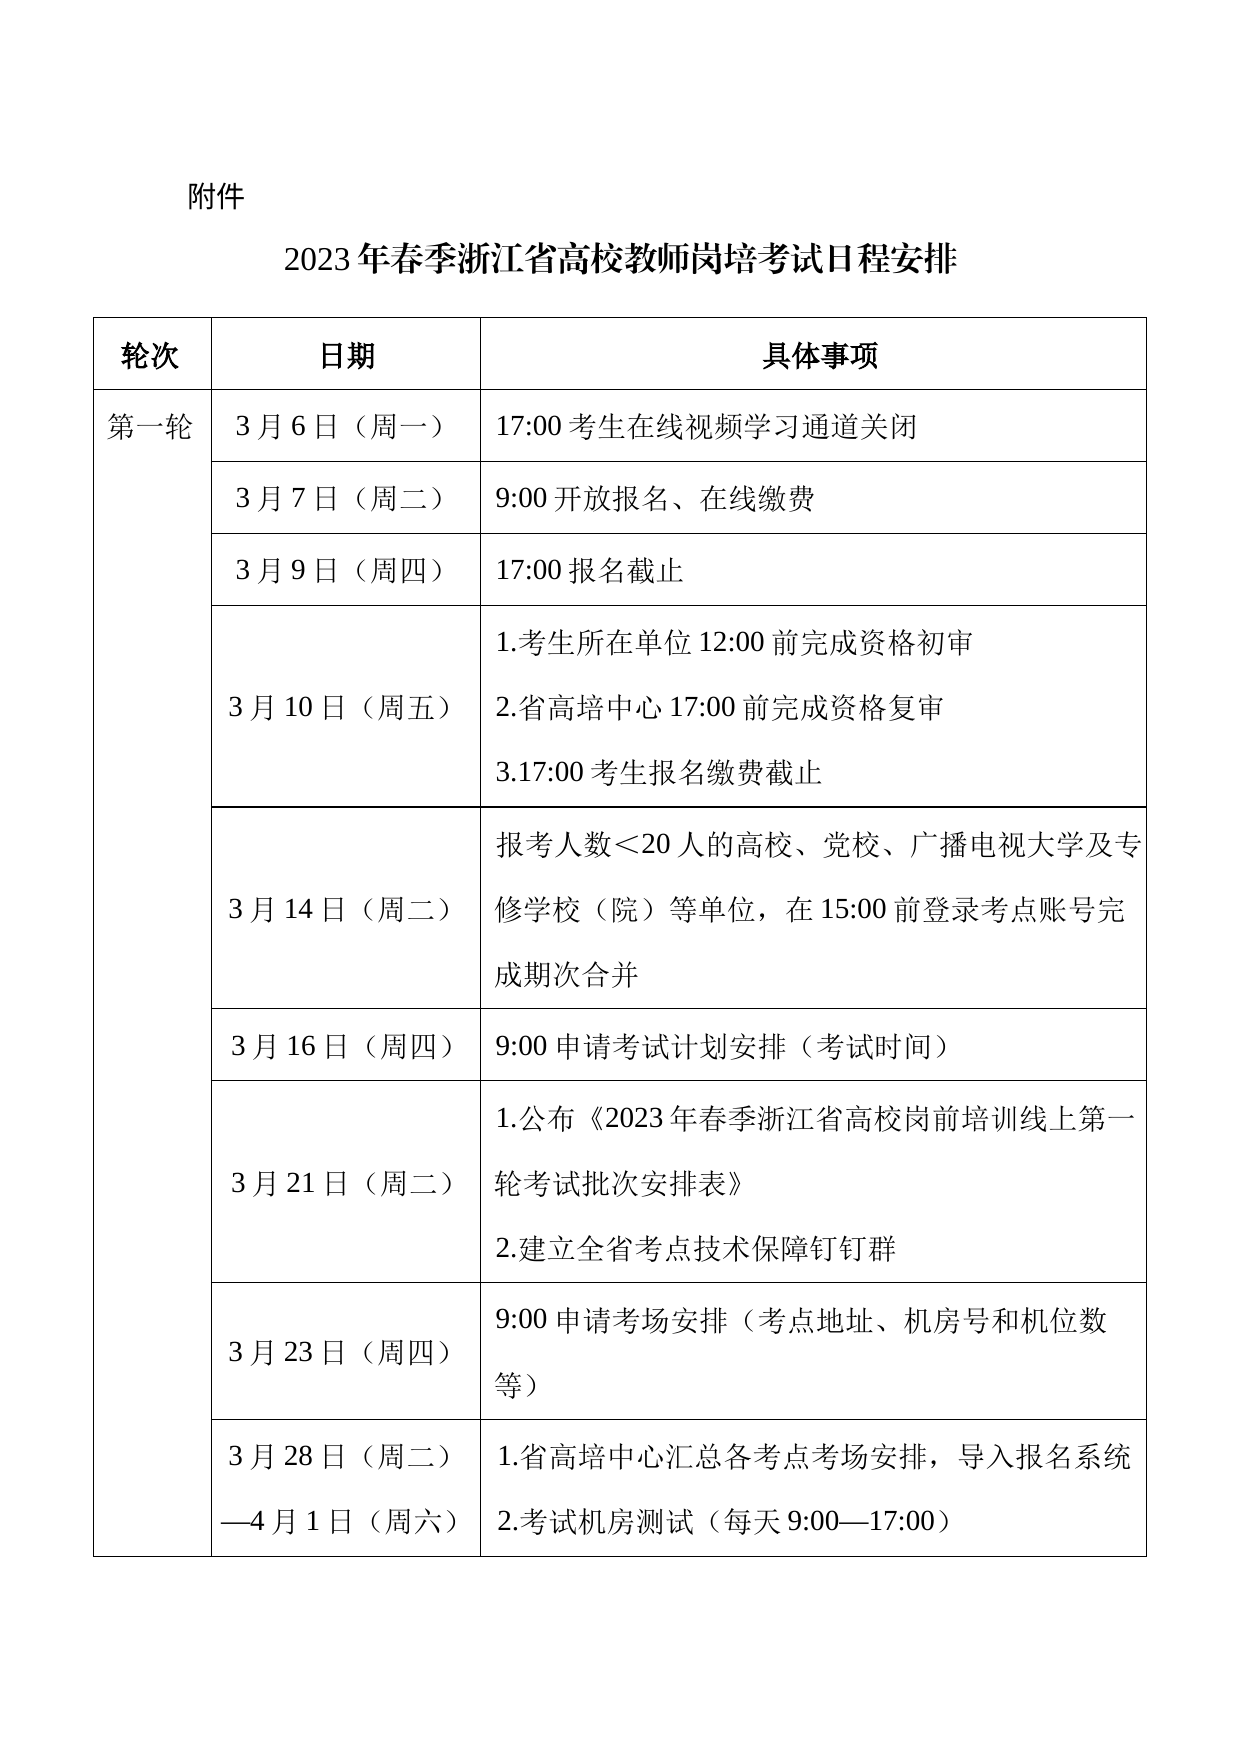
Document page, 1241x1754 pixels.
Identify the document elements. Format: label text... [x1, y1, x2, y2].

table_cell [481, 1420, 1146, 1556]
table_cell 17:00考生在线视频学习通道关闭 [481, 390, 1146, 461]
table_cell 3月28日（周二） —4月1日（周六） [212, 1420, 480, 1556]
table_cell 9:00申请考场安排（考点地址、机房号和机位数等） [481, 1283, 1146, 1419]
table_cell 3月21日（周二） [212, 1081, 480, 1282]
table_header 日期 [212, 318, 480, 389]
table_header 具体事项 [481, 318, 1146, 389]
table_cell 3月7日（周二） [212, 462, 480, 533]
table_cell 第一轮 [94, 390, 211, 1556]
table_cell 3月6日（周一） [212, 390, 480, 461]
text 附件 [187, 162, 953, 227]
table_cell 17:00报名截止 [481, 534, 1146, 604]
table_cell 1.公布《2023年春季浙江省高校岗前培训线上第一轮考试批次安排表》 2.建立全省考点技术保障钉钉群 [481, 1081, 1146, 1282]
table_cell 3月9日（周四） [212, 534, 480, 604]
text 2023年春季浙江省高校教师岗培考试日程安排 [187, 227, 1053, 292]
table_cell 3月14日（周二） [212, 808, 480, 1008]
table_cell 报考人数＜20人的高校、党校、广播电视大学及专修学校（院）等单位，在15:00前登录考点账号完成期次合并 [481, 808, 1146, 1008]
table_cell 9:00申请考试计划安排（考试时间） [481, 1009, 1146, 1080]
table_cell 1.考生所在单位12:00前完成资格初审 2.省高培中心17:00前完成资格复审 3.17:00考生报名缴费截止 [481, 606, 1146, 806]
table_cell 3月23日（周四） [212, 1283, 480, 1419]
table_cell 9:00开放报名、在线缴费 [481, 462, 1146, 533]
table_header 轮次 [94, 318, 211, 389]
table_cell 3月16日（周四） [212, 1009, 480, 1080]
table_cell 3月10日（周五） [212, 606, 480, 806]
